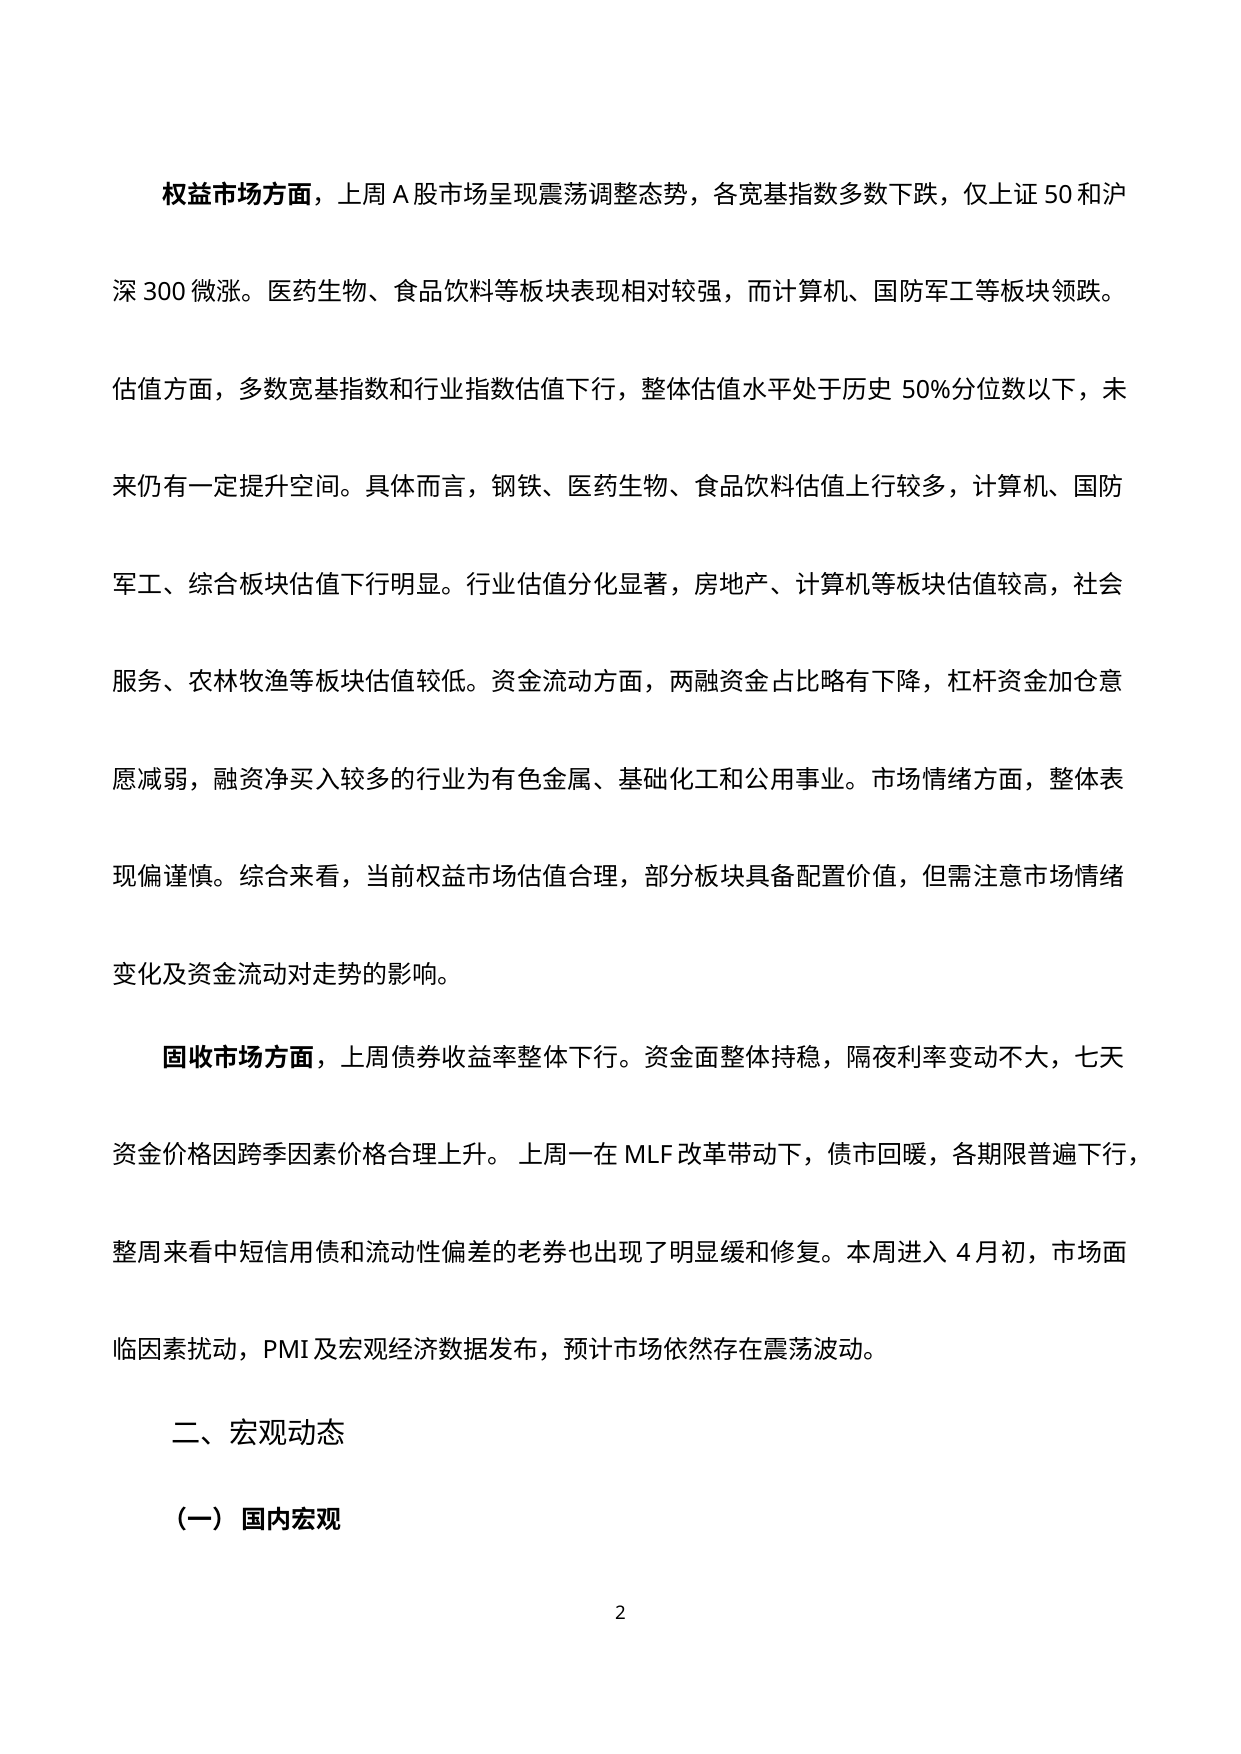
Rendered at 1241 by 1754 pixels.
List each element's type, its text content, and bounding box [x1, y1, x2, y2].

text 权益市场方面，上周A股市场呈现震荡调整态势，各宽基指数多数下跌，仅上证50和沪深300微涨。医药生物、食品饮料等板块表现相对较强，而计算机、国防军工等板块领跌。估值方面，多数宽基指数和行业指数估值下行，整体估值水平处于历史50%分位数以下，未来仍有一定提升空间。具体而言，钢铁、医药生物、食品饮料估值上行较多，计算机、国防军工、综合板块估值下行明显。行业估值分化显著，房地产、计算机等板块估值较高，社会服务、农林牧渔等板块估值较低。资金流动方面，两融资金占比略有下降，杠杆资金加仓意愿减弱，融资净买入较多的行业为有色金属、基础化工和公用事业。市场情绪方面，整体表现偏谨慎。综合来看，当前权益市场估值合理，部分板块具备配置价值，但需注意市场情绪变化及资金流动对走势的影响。 [112, 160, 1128, 1005]
list 国内宏观 [163, 1485, 1128, 1550]
text 固收市场方面，上周债券收益率整体下行。资金面整体持稳，隔夜利率变动不大，七天资金价格因跨季因素价格合理上升。 上周一在MLF改革带动下，债市回暖，各期限普遍下行，整周来看中短信用债和流动性偏差的老券也出现了明显缓和修复。本周进入4月初，市场面临因素扰动，PMI及宏观经济数据发布，预计市场依然存在震荡波动。 [112, 1023, 1128, 1380]
text 二、宏观动态 [112, 1398, 1128, 1463]
